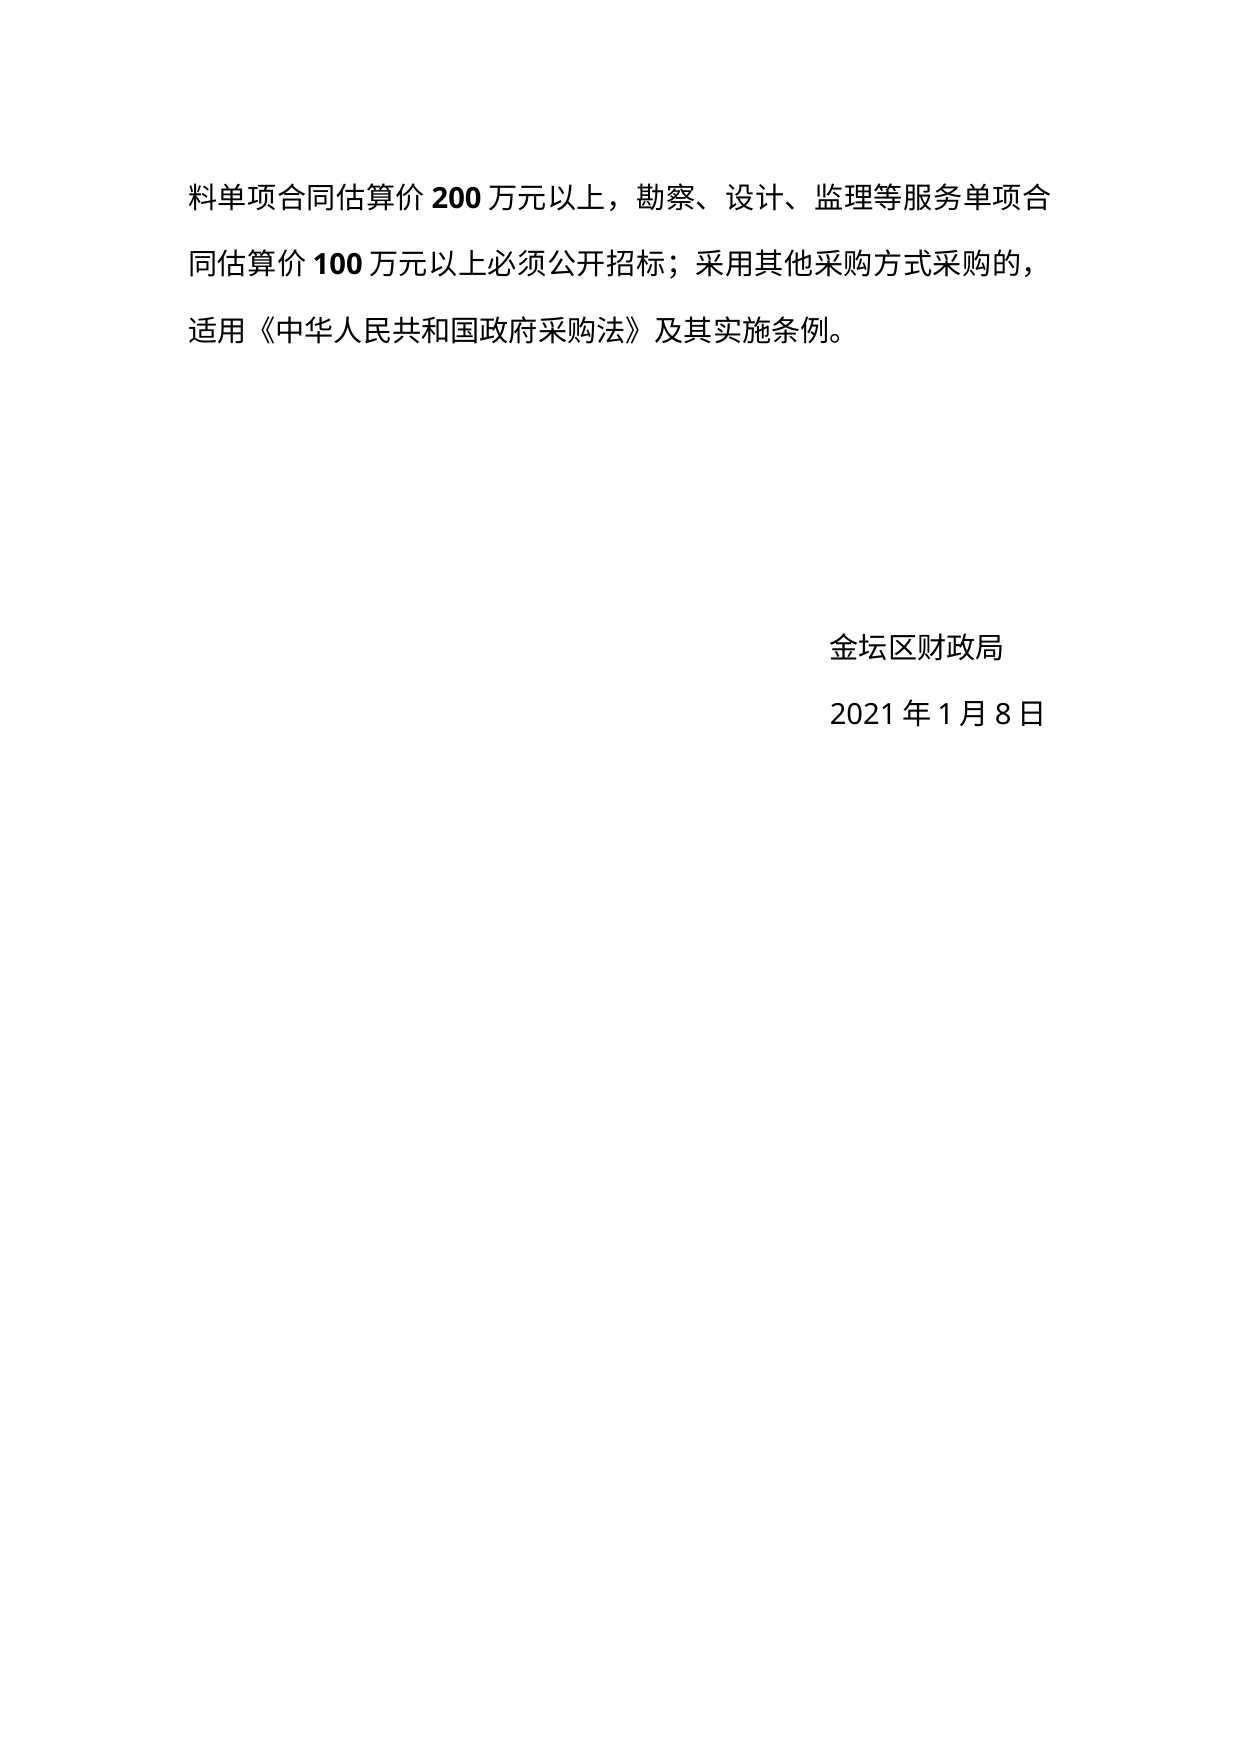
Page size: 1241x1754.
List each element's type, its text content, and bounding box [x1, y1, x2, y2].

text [188, 162, 1052, 362]
text 2021年1月8日 [188, 679, 1052, 745]
text 金坛区财政局 [188, 612, 1052, 679]
